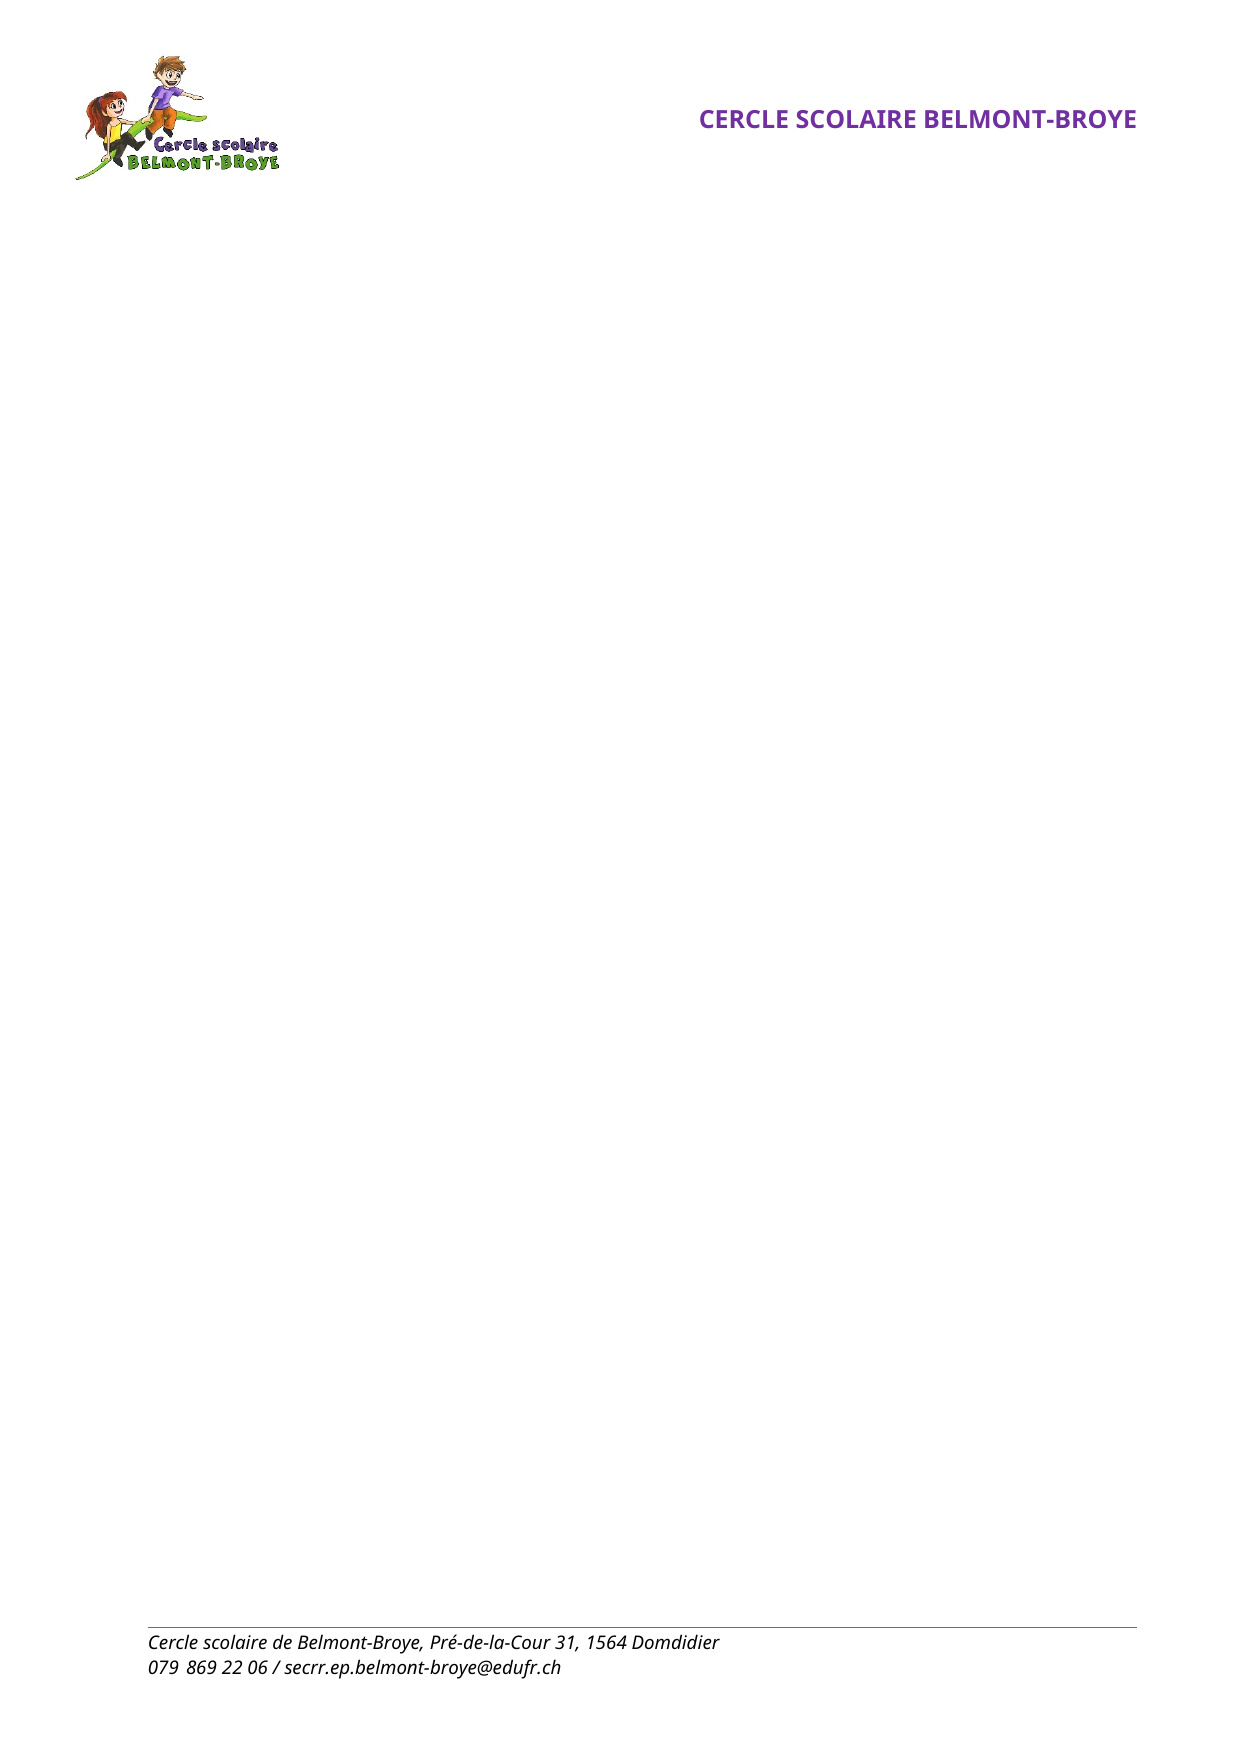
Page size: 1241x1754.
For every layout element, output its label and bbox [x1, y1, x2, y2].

picture [74, 51, 287, 186]
